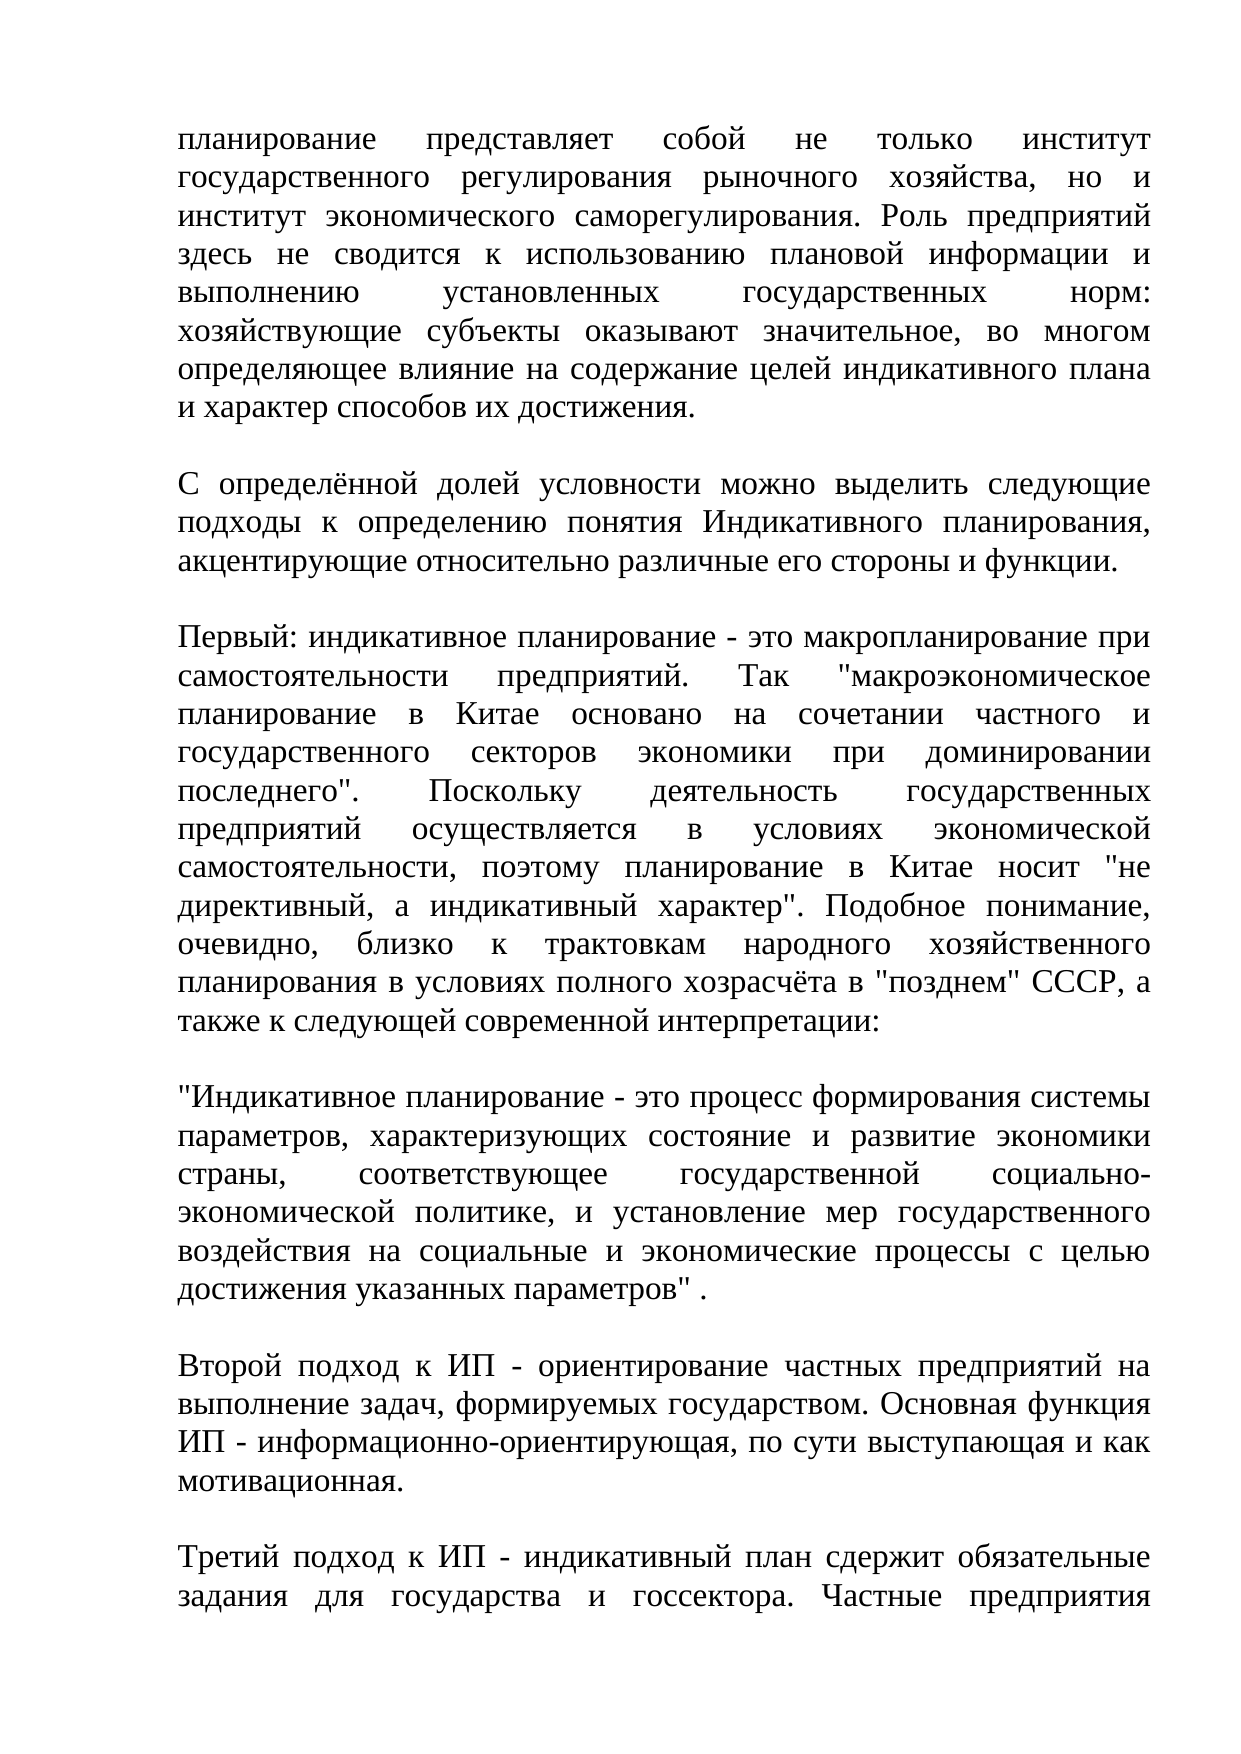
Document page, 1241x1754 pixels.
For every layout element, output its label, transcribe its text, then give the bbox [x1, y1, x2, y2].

text "Индикативное планирование - это процесс формирования системы параметров, характеризующих состояние и развитие экономики страны, соответствующее государственной социально-экономической политике, и установление мер государственного воздействия на социальные и экономические процессы с целью достижения указанных параметров" . [177, 1076, 1152, 1306]
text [177, 1536, 1152, 1613]
text Второй подход к ИП - ориентирование частных предприятий на выполнение задач, формируемых государством. Основная функция ИП - информационно-ориентирующая, по сути выступающая и как мотивационная. [177, 1345, 1152, 1498]
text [177, 118, 1152, 425]
text С определённой долей условности можно выделить следующие подходы к определению понятия Индикативного планирования, акцентирующие относительно различные его стороны и функции. [177, 463, 1152, 578]
text Первый: индикативное планирование - это макропланирование при самостоятельности предприятий. Так "макроэкономическое планирование в Китае основано на сочетании частного и государственного секторов экономики при доминировании последнего". Поскольку деятельность государственных предприятий осуществляется в условиях экономической самостоятельности, поэтому планирование в Китае носит "не директивный, а индикативный характер". Подобное понимание, очевидно, близко к трактовкам народного хозяйственного планирования в условиях полного хозрасчёта в "позднем" СССР, а также к следующей современной интерпретации: [177, 616, 1152, 1038]
